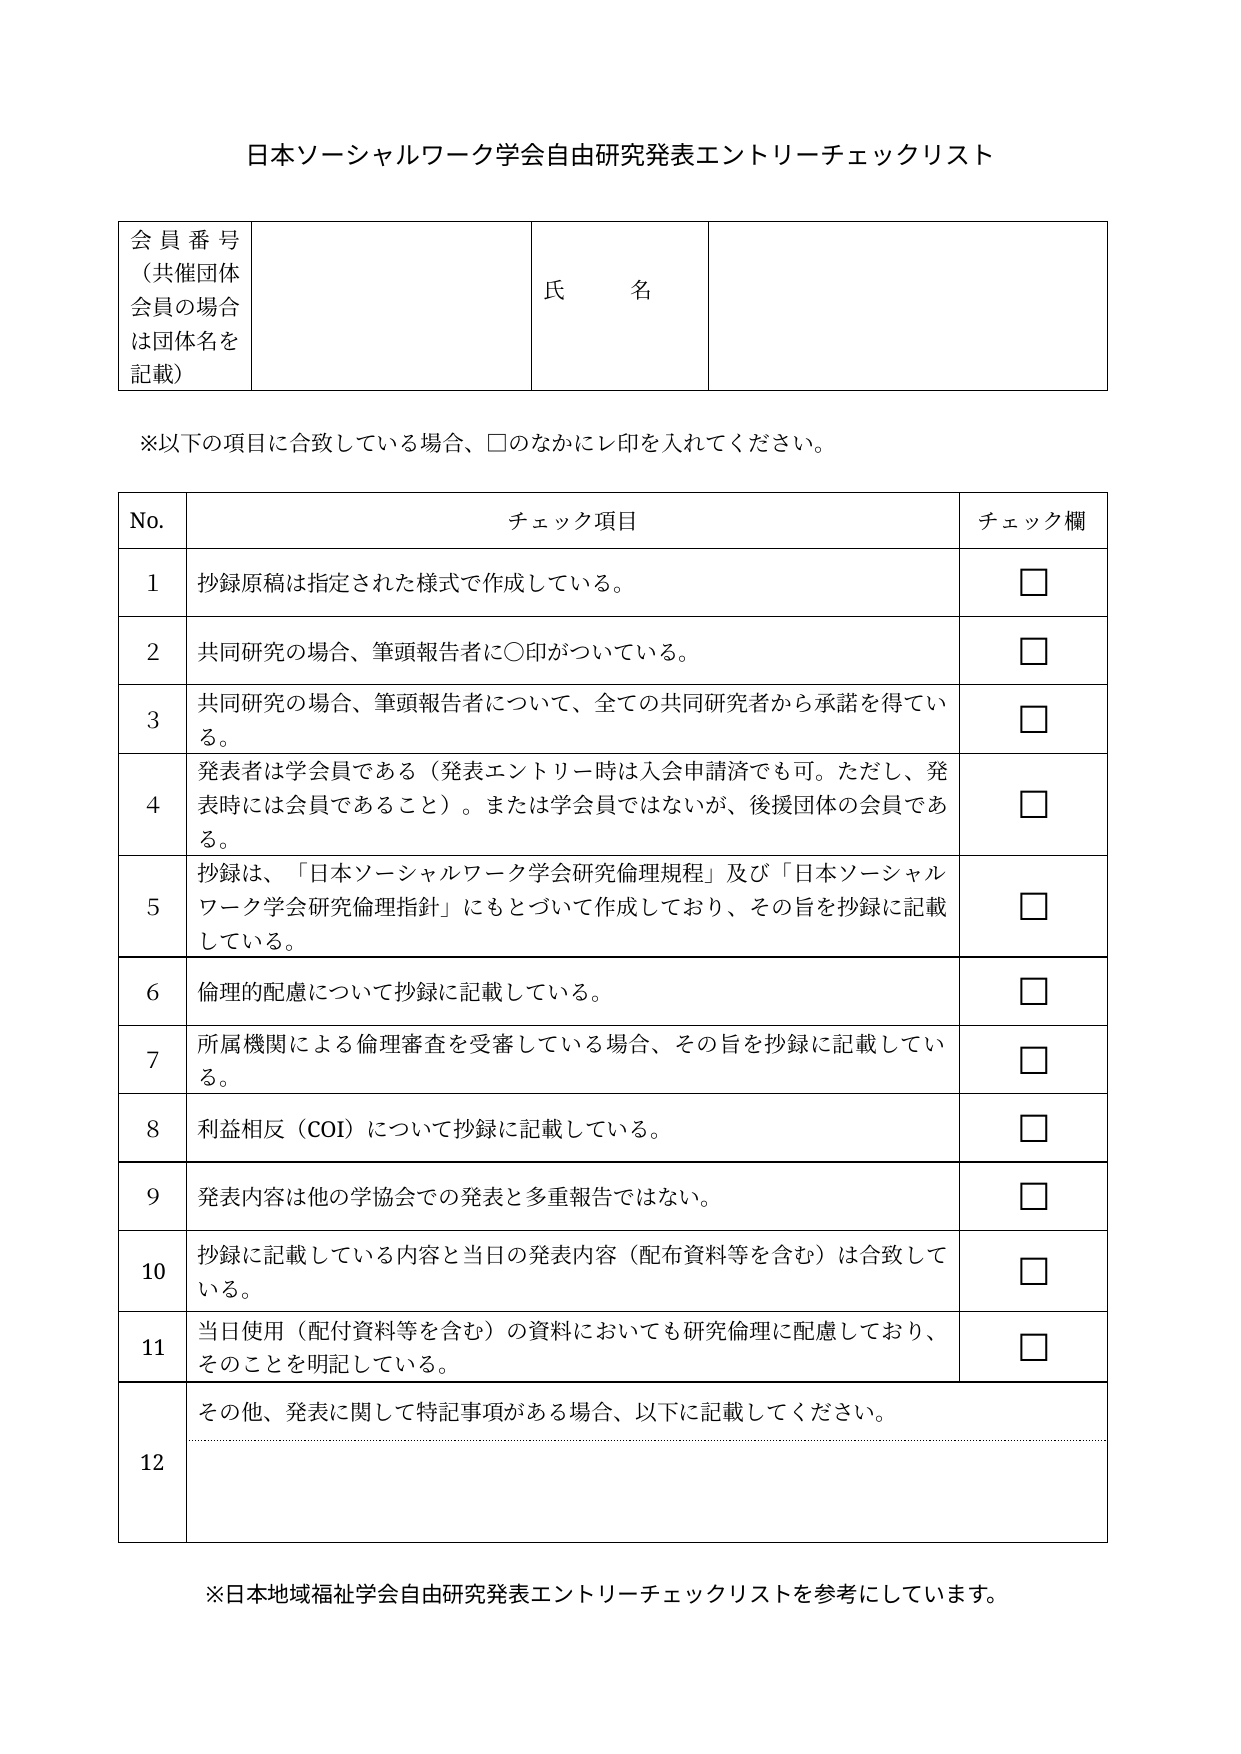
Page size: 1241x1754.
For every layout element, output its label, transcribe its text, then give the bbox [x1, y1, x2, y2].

table_cell 当日使用（配付資料等を含む）の資料においても研究倫理に配慮しており、そのことを明記している。 [187, 1312, 959, 1381]
table_cell [187, 1440, 1107, 1542]
table_cell ５ [119, 856, 186, 956]
table_cell ２ [119, 617, 186, 684]
table_cell 12 [119, 1383, 186, 1542]
table_cell ４ [119, 754, 186, 854]
table_header [709, 222, 1107, 390]
table_cell ３ [119, 685, 186, 752]
table_cell ７ [119, 1026, 186, 1093]
table_cell 共同研究の場合、筆頭報告者について、全ての共同研究者から承諾を得ている。 [187, 685, 959, 752]
table_cell 抄録原稿は指定された様式で作成している。 [187, 549, 959, 616]
table_cell 10 [119, 1231, 186, 1311]
table_header チェック項目 [187, 493, 959, 547]
table_cell その他、発表に関して特記事項がある場合、以下に記載してください。 [187, 1383, 1107, 1440]
table_header [252, 222, 531, 390]
table_header No. [119, 493, 186, 547]
text ※以下の項目に合致している場合、□のなかにレ印を入れてください。 [118, 425, 1122, 458]
table_header 会員番号（共催団体会員の場合は団体名を記載） [119, 222, 251, 390]
table_cell 発表者は学会員である（発表エントリー時は入会申請済でも可。ただし、発表時には会員であること）。または学会員ではないが、後援団体の会員である。 [187, 754, 959, 854]
table_cell 倫理的配慮について抄録に記載している。 [187, 958, 959, 1025]
table_cell 利益相反（COI）について抄録に記載している。 [187, 1094, 959, 1161]
table_cell １ [119, 549, 186, 616]
text 日本ソーシャルワーク学会自由研究発表エントリーチェックリスト [118, 120, 1122, 187]
table_header チェック欄 [960, 493, 1107, 547]
table_cell ６ [119, 958, 186, 1025]
table_cell ８ [119, 1094, 186, 1161]
table_cell 共同研究の場合、筆頭報告者に○印がついている。 [187, 617, 959, 684]
table_cell 11 [119, 1312, 186, 1381]
table_cell 発表内容は他の学協会での発表と多重報告ではない。 [187, 1163, 959, 1230]
table_cell ９ [119, 1163, 186, 1230]
table_cell 抄録に記載している内容と当日の発表内容（配布資料等を含む）は合致している。 [187, 1231, 959, 1311]
text ※日本地域福祉学会自由研究発表エントリーチェックリストを参考にしています。 [118, 1576, 1122, 1610]
table_cell 抄録は、「日本ソーシャルワーク学会研究倫理規程」及び「日本ソーシャルワーク学会研究倫理指針」にもとづいて作成しており、その旨を抄録に記載している。 [187, 856, 959, 956]
table_header 氏 名 [532, 222, 708, 390]
table_cell 所属機関による倫理審査を受審している場合、その旨を抄録に記載している。 [187, 1026, 959, 1093]
